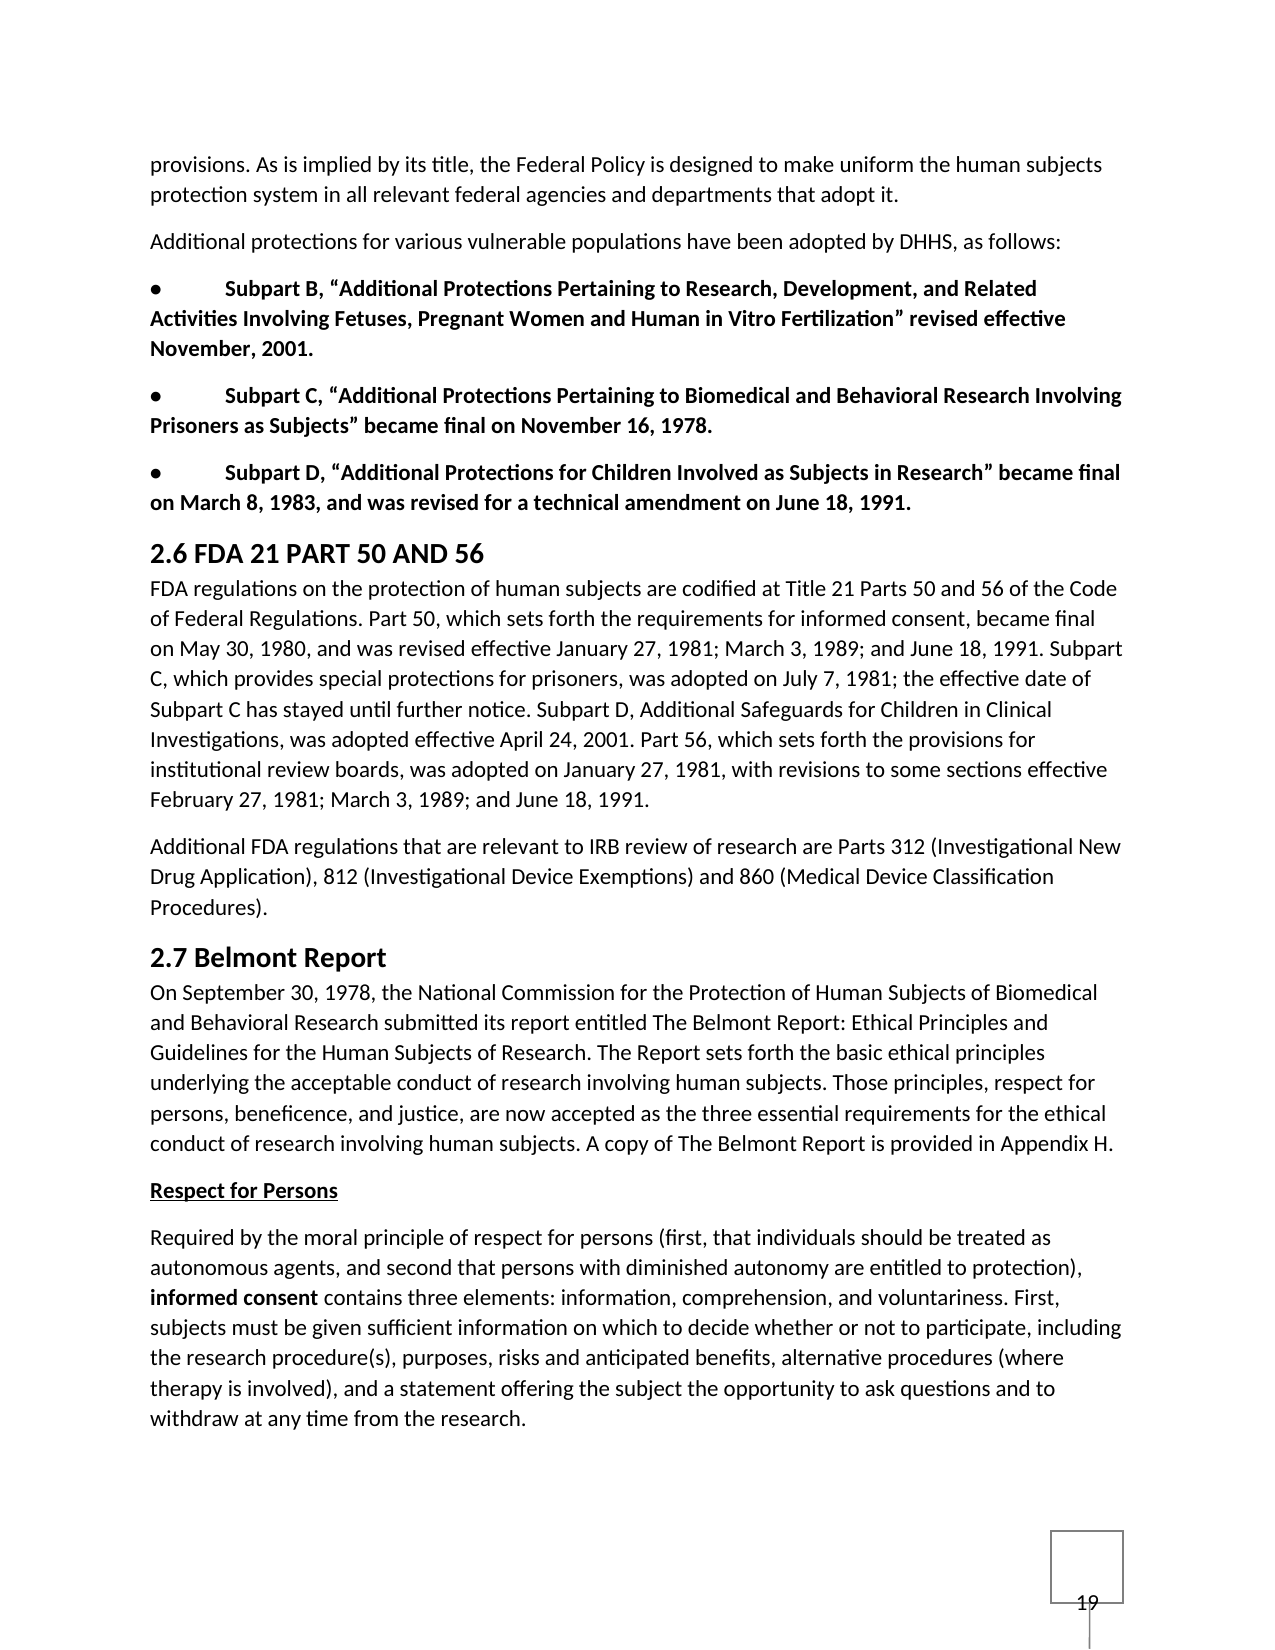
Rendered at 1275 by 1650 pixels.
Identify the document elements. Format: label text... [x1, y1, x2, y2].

text • Subpart D, “Additional Protections for Children Involved as Subjects in Research” became final on March 8, 1983, and was revised for a technical amendment on June 18, 1991. [150, 458, 1125, 517]
text Additional FDA regulations that are relevant to IRB review of research are Parts 312 (Investigational New Drug Application), 812 (Investigational Device Exemptions) and 860 (Medical Device Classification Procedures). [150, 832, 1125, 921]
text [150, 150, 1125, 208]
text FDA regulations on the protection of human subjects are codified at Title 21 Parts 50 and 56 of the Code of Federal Regulations. Part 50, which sets forth the requirements for informed consent, became final on May 30, 1980, and was revised effective January 27, 1981; March 3, 1989; and June 18, 1991. Subpart C, which provides special protections for prisoners, was adopted on July 7, 1981; the effective date of Subpart C has stayed until further notice. Subpart D, Additional Safeguards for Children in Clinical Investigations, was adopted effective April 24, 2001. Part 56, which sets forth the provisions for institutional review boards, was adopted on January 27, 1981, with revisions to some sections effective February 27, 1981; March 3, 1989; and June 18, 1991. [150, 574, 1125, 813]
text On September 30, 1978, the National Commission for the Protection of Human Subjects of Biomedical and Behavioral Research submitted its report entitled The Belmont Report: Ethical Principles and Guidelines for the Human Subjects of Research. The Report sets forth the basic ethical principles underlying the acceptable conduct of research involving human subjects. Those principles, respect for persons, beneficence, and justice, are now accepted as the three essential requirements for the ethical conduct of research involving human subjects. A copy of The Belmont Report is provided in Appendix H. [150, 978, 1125, 1157]
text • Subpart C, “Additional Protections Pertaining to Biomedical and Behavioral Research Involving Prisoners as Subjects” became final on November 16, 1978. [150, 381, 1125, 439]
text Respect for Persons [150, 1176, 1125, 1204]
text • Subpart B, “Additional Protections Pertaining to Research, Development, and Related Activities Involving Fetuses, Pregnant Women and Human in Vitro Fertilization” revised effective November, 2001. [150, 274, 1125, 362]
subtitle 2.7 Belmont Report [150, 939, 1125, 975]
text Additional protections for various vulnerable populations have been adopted by DHHS, as follows: [150, 227, 1125, 255]
subtitle 2.6 FDA 21 PART 50 AND 56 [150, 535, 1125, 571]
text Required by the moral principle of respect for persons (first, that individuals should be treated as autonomous agents, and second that persons with diminished autonomy are entitled to protection), informed consent contains three elements: information, comprehension, and voluntariness. First, subjects must be given sufficient information on which to decide whether or not to participate, including the research procedure(s), purposes, risks and anticipated benefits, alternative procedures (where therapy is involved), and a statement offering the subject the opportunity to ask questions and to withdraw at any time from the research. [150, 1223, 1125, 1432]
